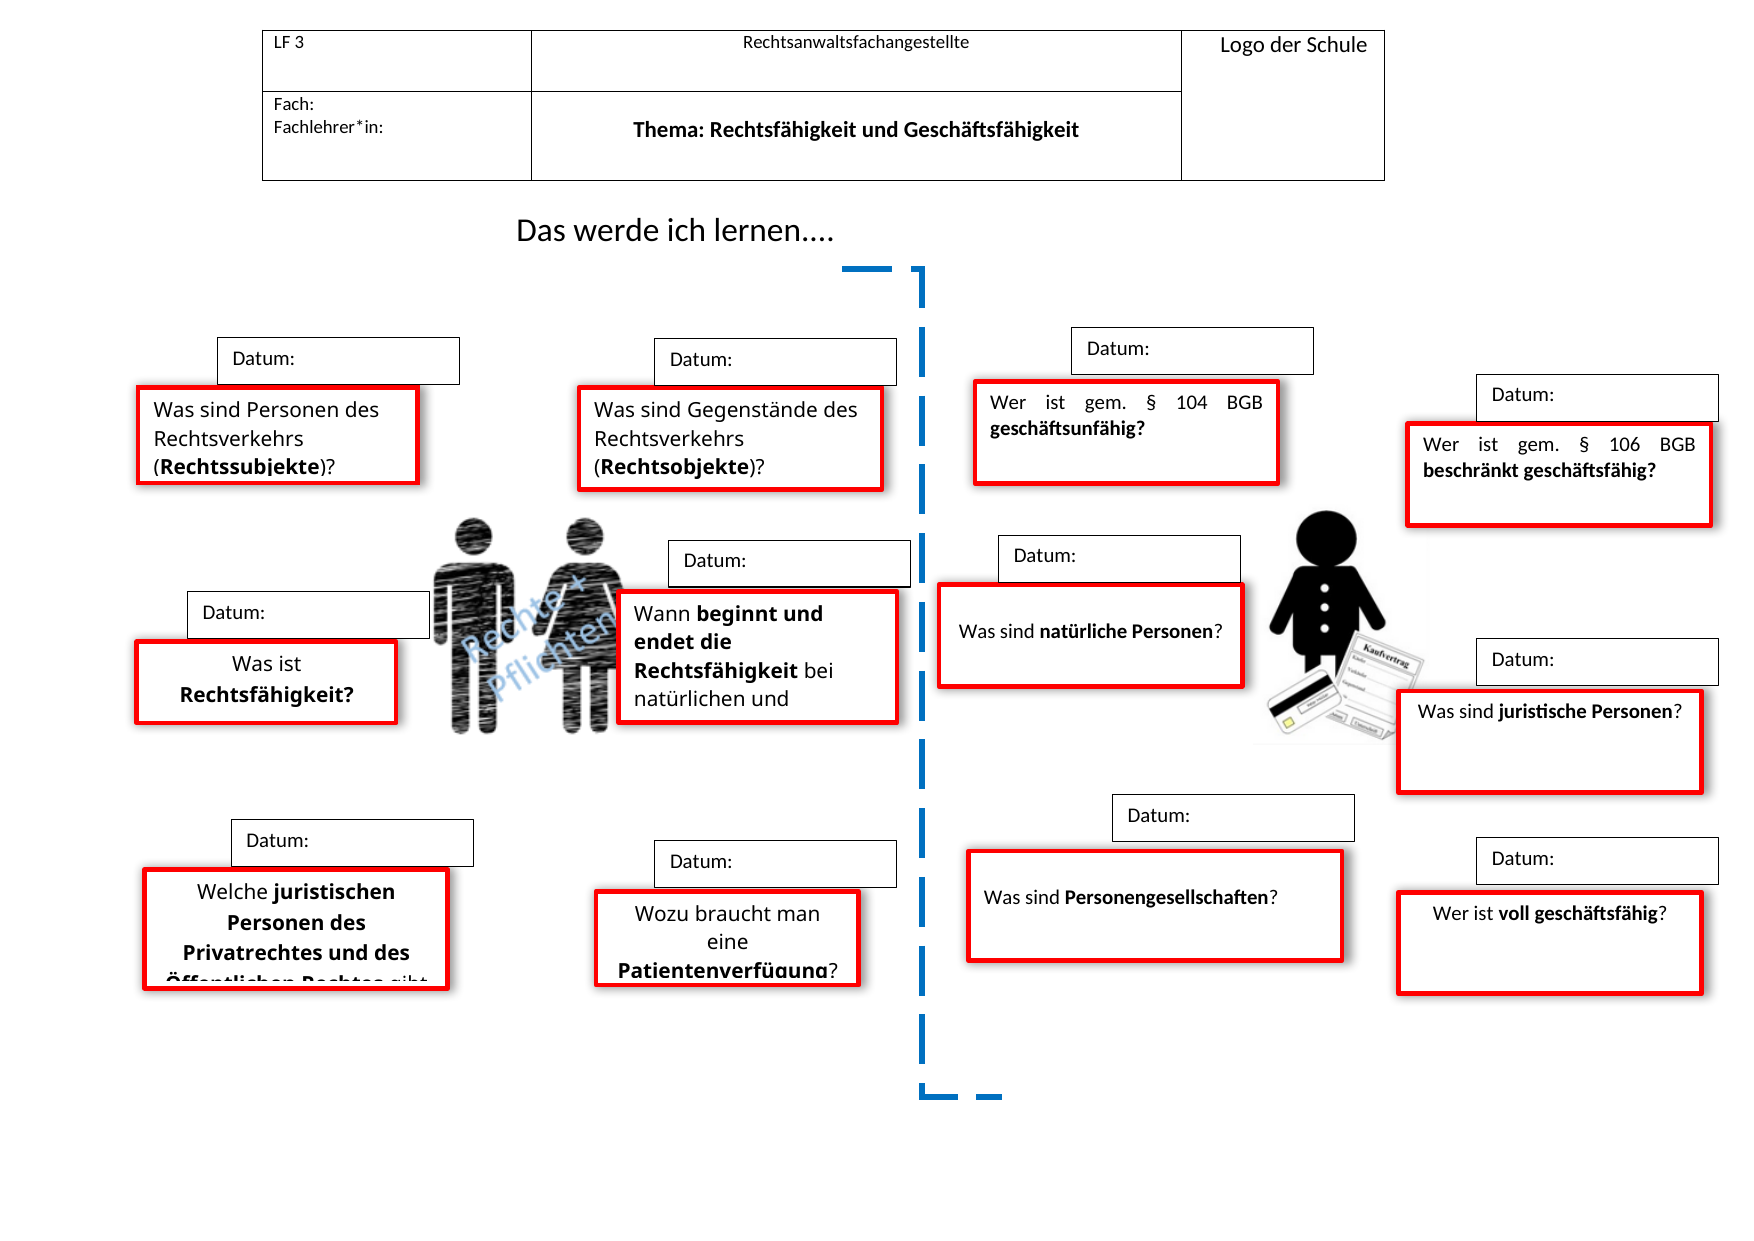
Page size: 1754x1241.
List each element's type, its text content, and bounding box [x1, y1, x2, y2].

text Das werde ich lernen.... [0, 208, 1636, 249]
picture [1253, 493, 1430, 746]
picture [404, 494, 683, 760]
